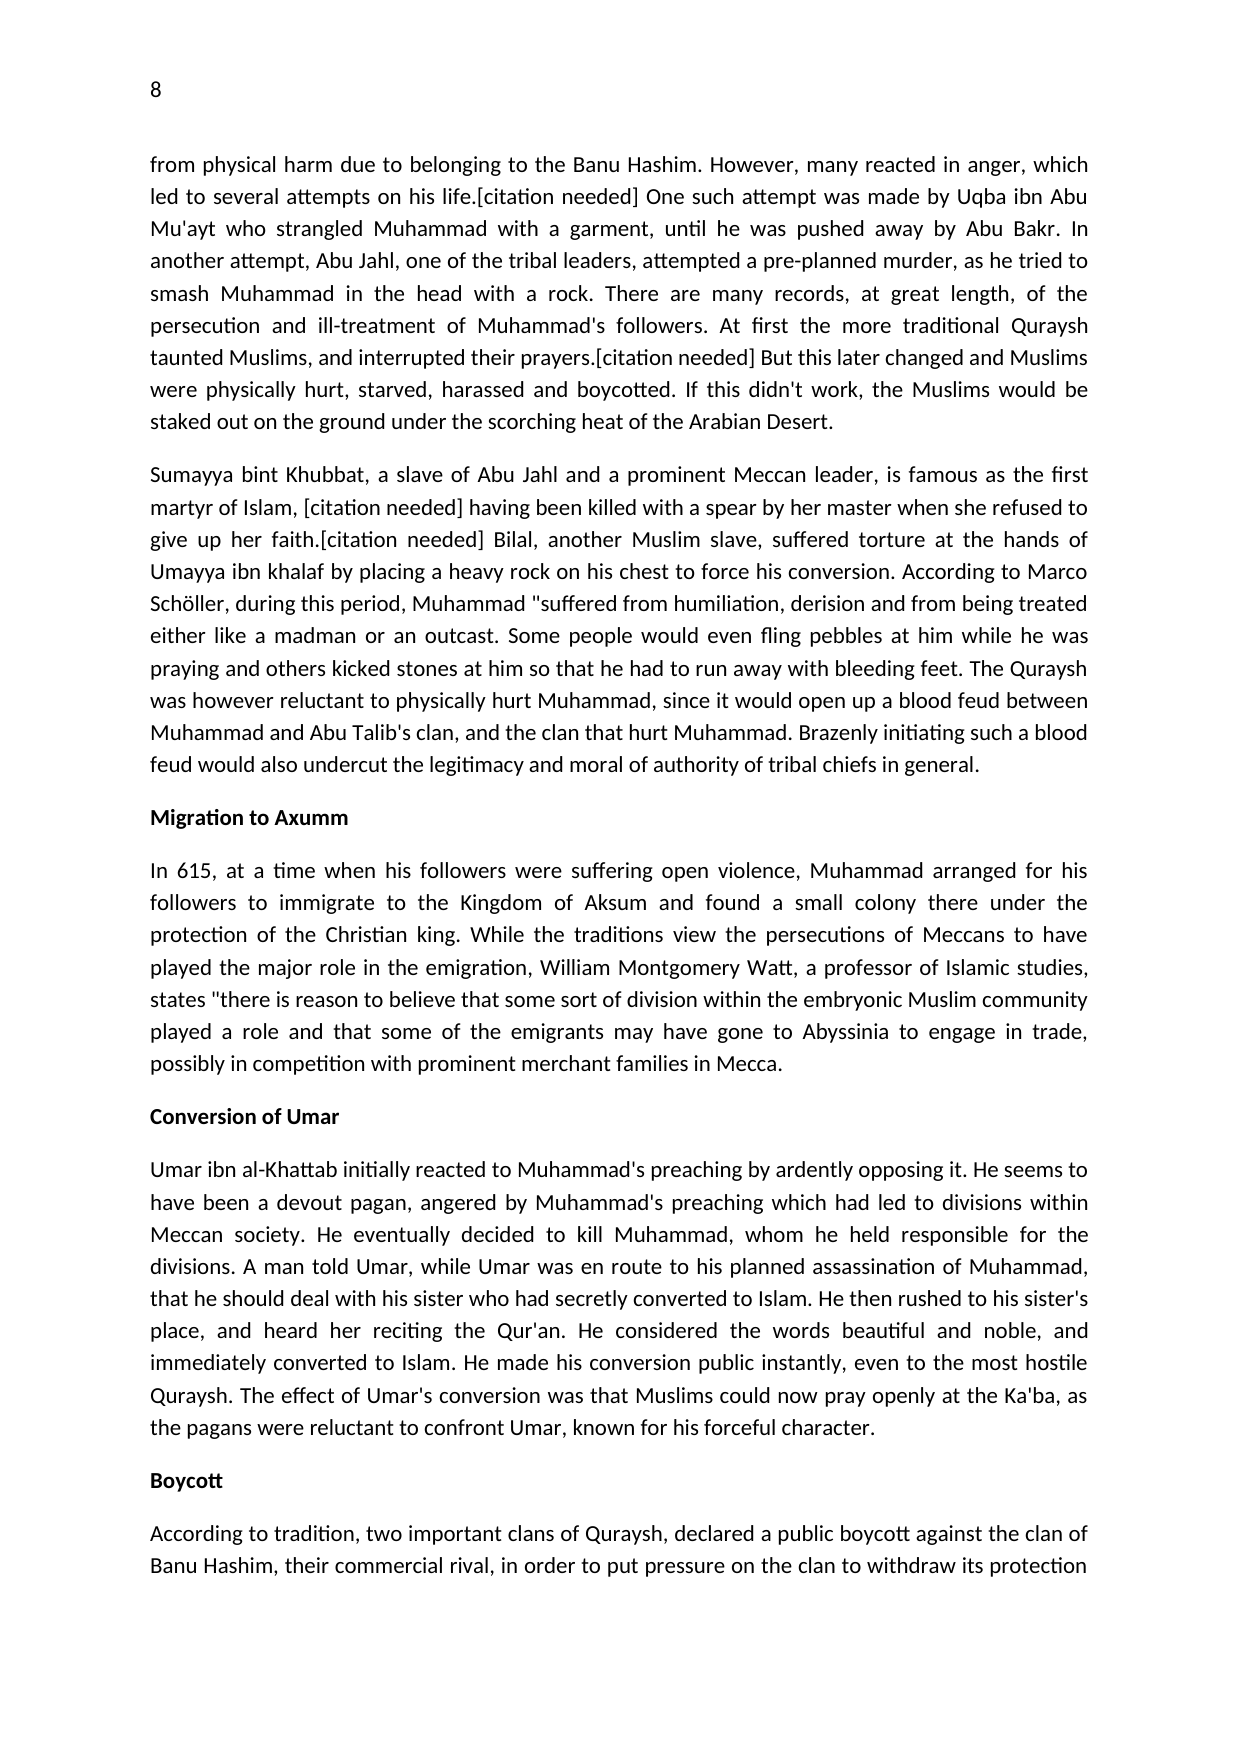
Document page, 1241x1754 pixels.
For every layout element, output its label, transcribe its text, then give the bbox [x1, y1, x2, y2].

text In 615, at a time when his followers were suffering open violence, Muhammad arranged for his followers to immigrate to the Kingdom of Aksum and found a small colony there under the protection of the Christian king. While the traditions view the persecutions of Meccans to have played the major role in the emigration, William Montgomery Watt, a professor of Islamic studies, states "there is reason to believe that some sort of division within the embryonic Muslim community played a role and that some of the emigrants may have gone to Abyssinia to engage in trade, possibly in competition with prominent merchant families in Mecca. [150, 856, 1090, 1077]
text Migration to Axumm [150, 803, 1090, 831]
text Boycott [150, 1466, 1090, 1494]
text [150, 1519, 1090, 1579]
text Conversion of Umar [150, 1102, 1090, 1130]
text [150, 150, 1090, 436]
text Sumayya bint Khubbat, a slave of Abu Jahl and a prominent Meccan leader, is famous as the first martyr of Islam, [citation needed] having been killed with a spear by her master when she refused to give up her faith.[citation needed] Bilal, another Muslim slave, suffered torture at the hands of Umayya ibn khalaf by placing a heavy rock on his chest to force his conversion. According to Marco Schöller, during this period, Muhammad "suffered from humiliation, derision and from being treated either like a madman or an outcast. Some people would even fling pebbles at him while he was praying and others kicked stones at him so that he had to run away with bleeding feet. The Quraysh was however reluctant to physically hurt Muhammad, since it would open up a blood feud between Muhammad and Abu Talib's clan, and the clan that hurt Muhammad. Brazenly initiating such a blood feud would also undercut the legitimacy and moral of authority of tribal chiefs in general. [150, 461, 1090, 778]
text Umar ibn al-Khattab initially reacted to Muhammad's preaching by ardently opposing it. He seems to have been a devout pagan, angered by Muhammad's preaching which had led to divisions within Meccan society. He eventually decided to kill Muhammad, whom he held responsible for the divisions. A man told Umar, while Umar was en route to his planned assassination of Muhammad, that he should deal with his sister who had secretly converted to Islam. He then rushed to his sister's place, and heard her reciting the Qur'an. He considered the words beautiful and noble, and immediately converted to Islam. He made his conversion public instantly, even to the most hostile Quraysh. The effect of Umar's conversion was that Muslims could now pray openly at the Ka'ba, as the pagans were reluctant to confront Umar, known for his forceful character. [150, 1155, 1090, 1441]
